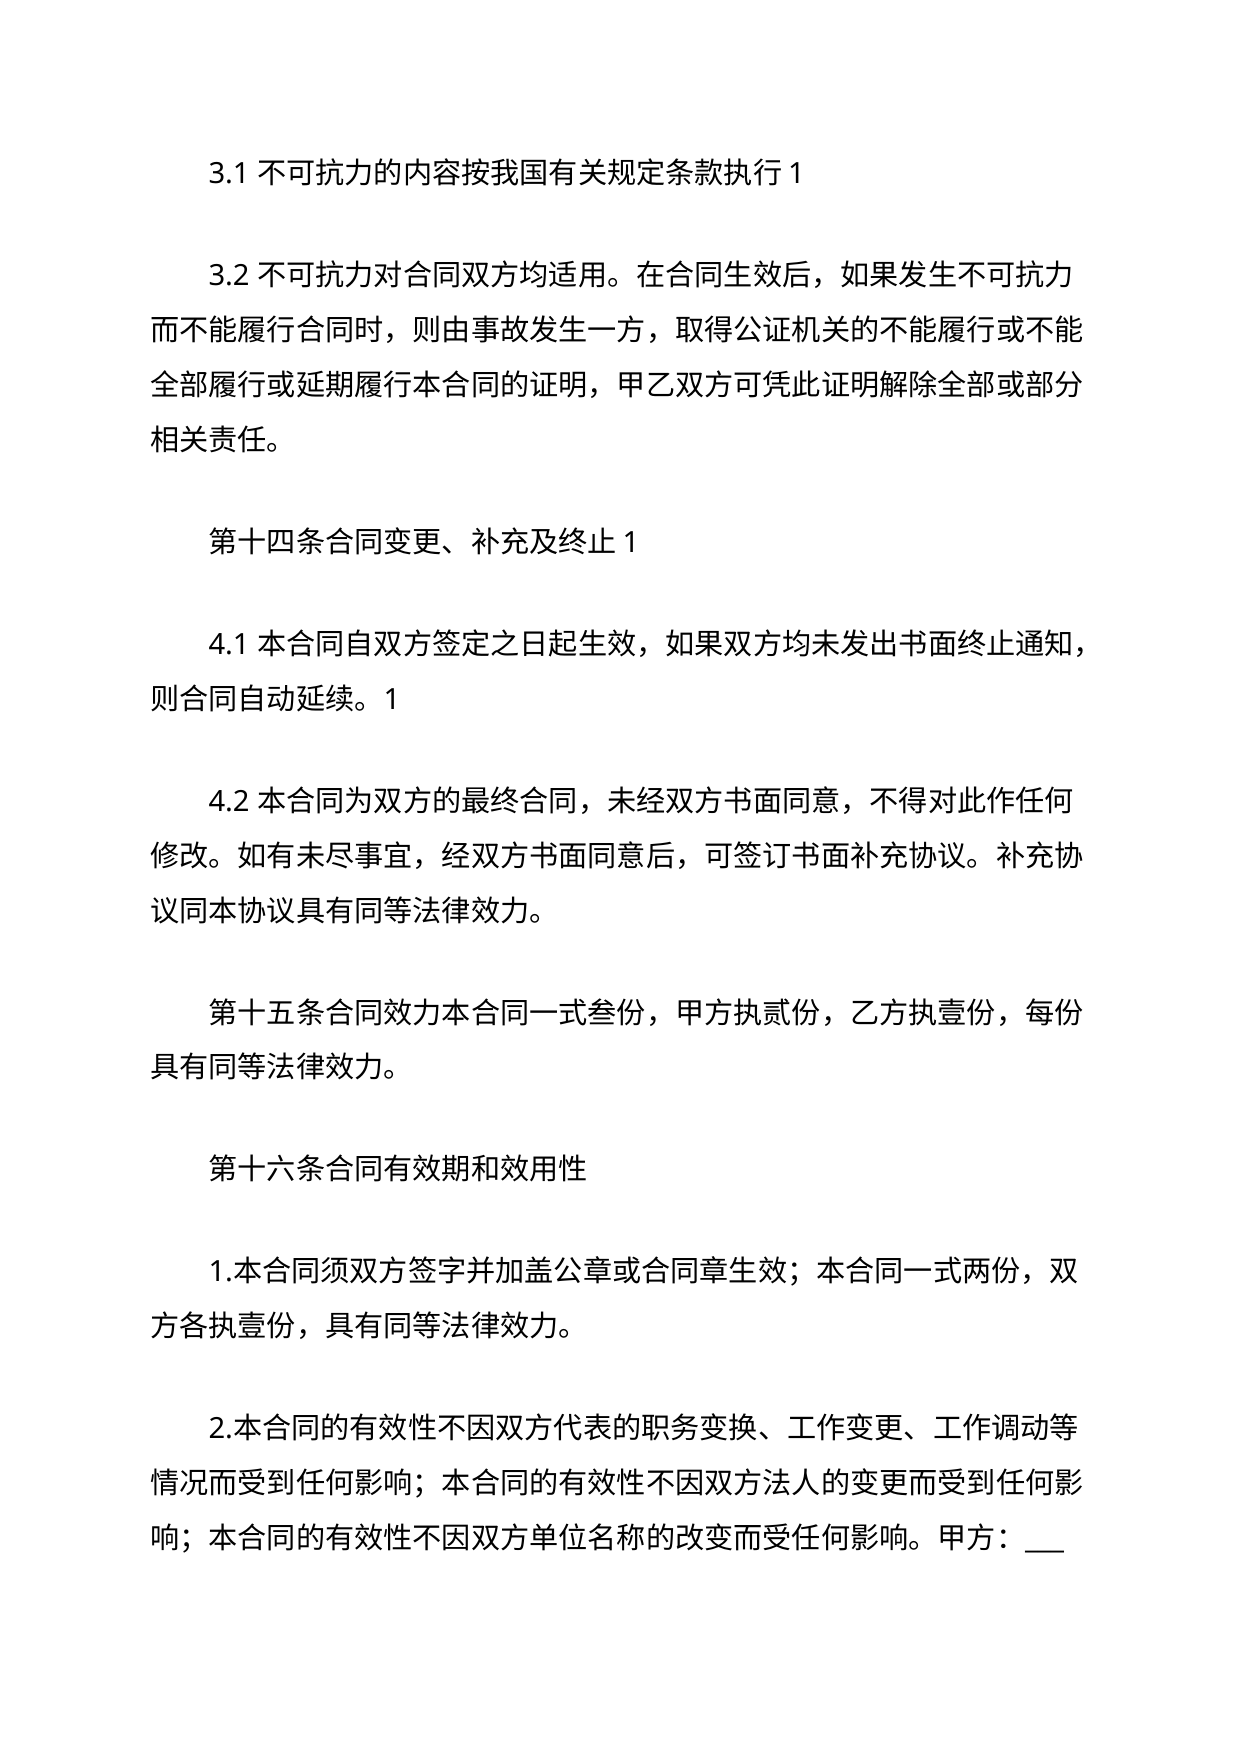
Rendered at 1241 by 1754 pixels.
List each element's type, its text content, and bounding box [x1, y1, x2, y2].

text 3.1 不可抗力的内容按我国有关规定条款执行1 [150, 150, 1090, 192]
text 1.本合同须双方签字并加盖公章或合同章生效；本合同一式两份，双方各执壹份，具有同等法律效力。 [150, 1248, 1090, 1345]
text 3.2 不可抗力对合同双方均适用。在合同生效后，如果发生不可抗力而不能履行合同时，则由事故发生一方，取得公证机关的不能履行或不能全部履行或延期履行本合同的证明，甲乙双方可凭此证明解除全部或部分相关责任。 [150, 252, 1090, 459]
text 第十六条合同有效期和效用性 [150, 1146, 1090, 1188]
text 第十四条合同变更、补充及终止1 [150, 518, 1090, 561]
text 第十五条合同效力本合同一式叁份，甲方执贰份，乙方执壹份，每份具有同等法律效力。 [150, 989, 1090, 1086]
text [150, 1404, 1090, 1557]
text 4.2 本合同为双方的最终合同，未经双方书面同意，不得对此作任何修改。如有未尽事宜，经双方书面同意后，可签订书面补充协议。补充协议同本协议具有同等法律效力。 [150, 777, 1090, 930]
text 4.1 本合同自双方签定之日起生效，如果双方均未发出书面终止通知，则合同自动延续。1 [150, 621, 1090, 718]
